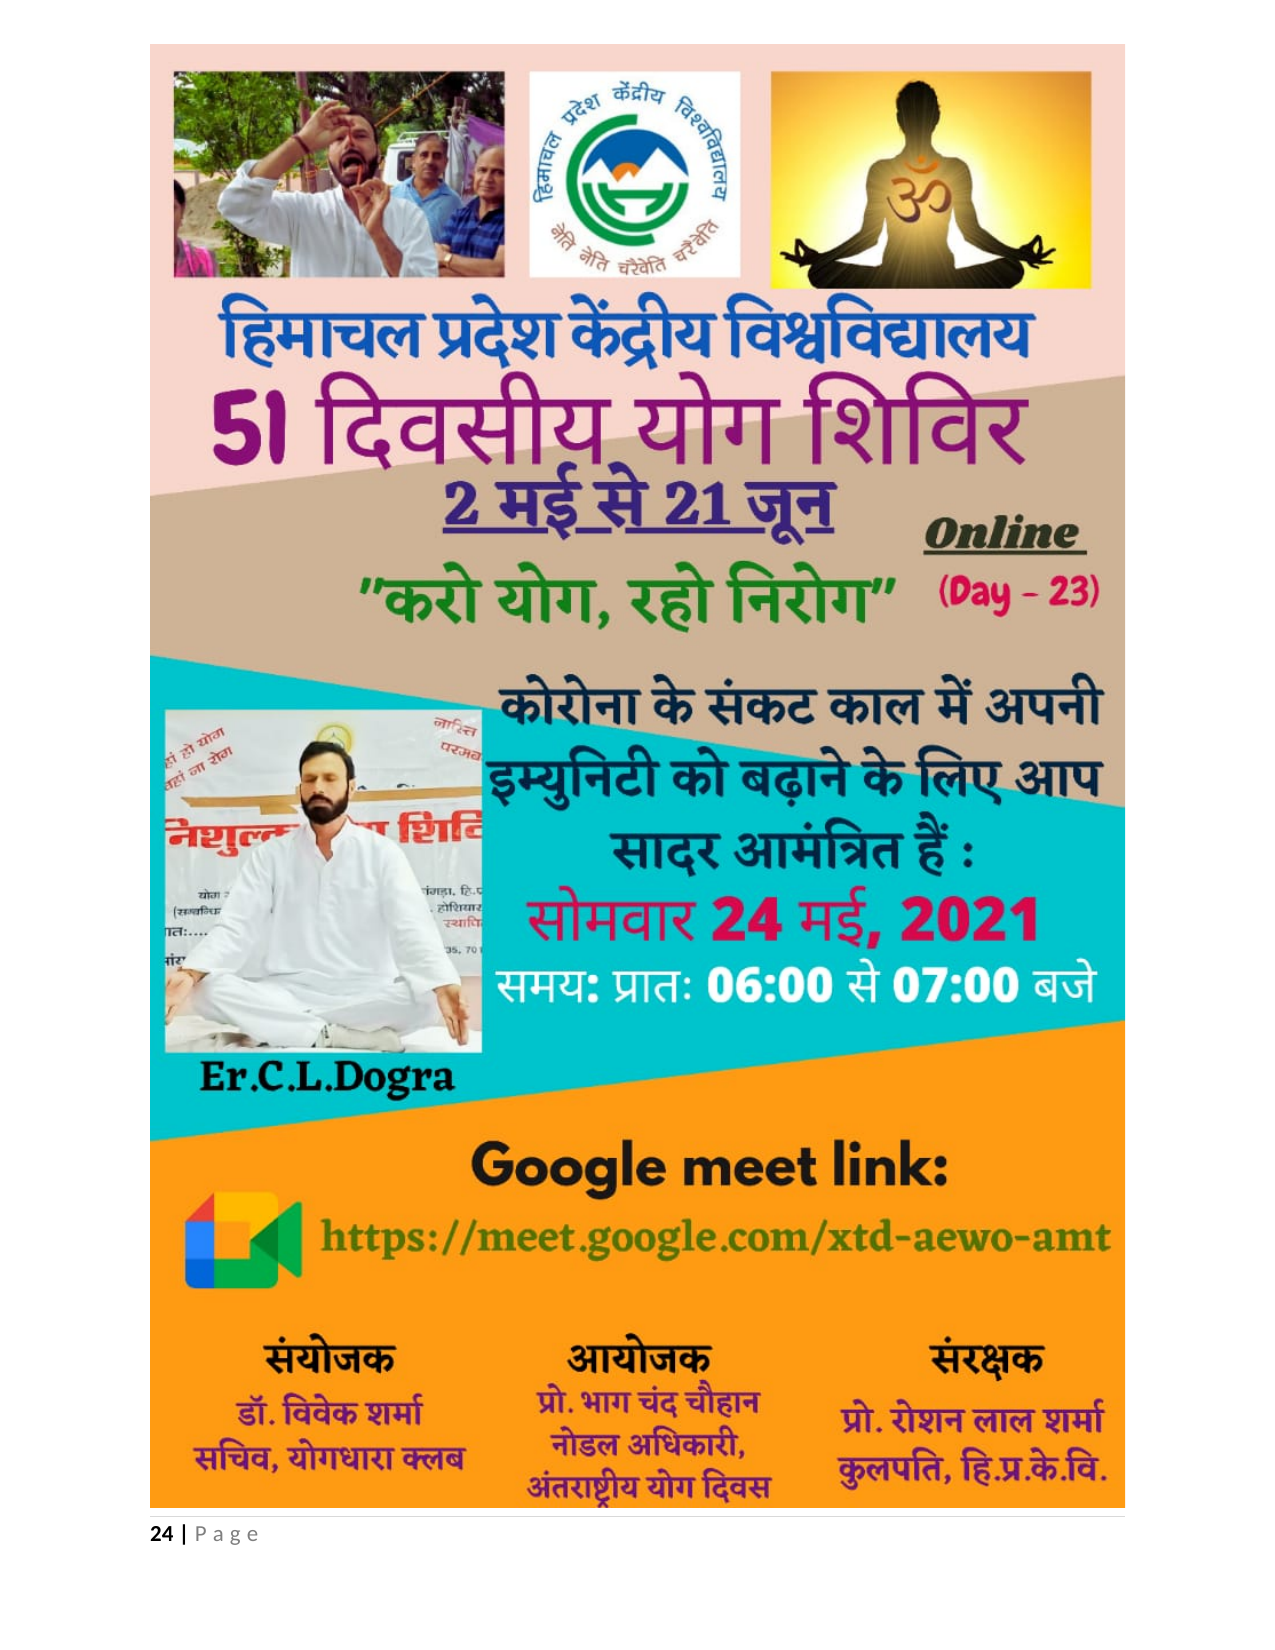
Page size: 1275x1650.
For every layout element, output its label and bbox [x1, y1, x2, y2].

picture [150, 44, 1125, 1508]
